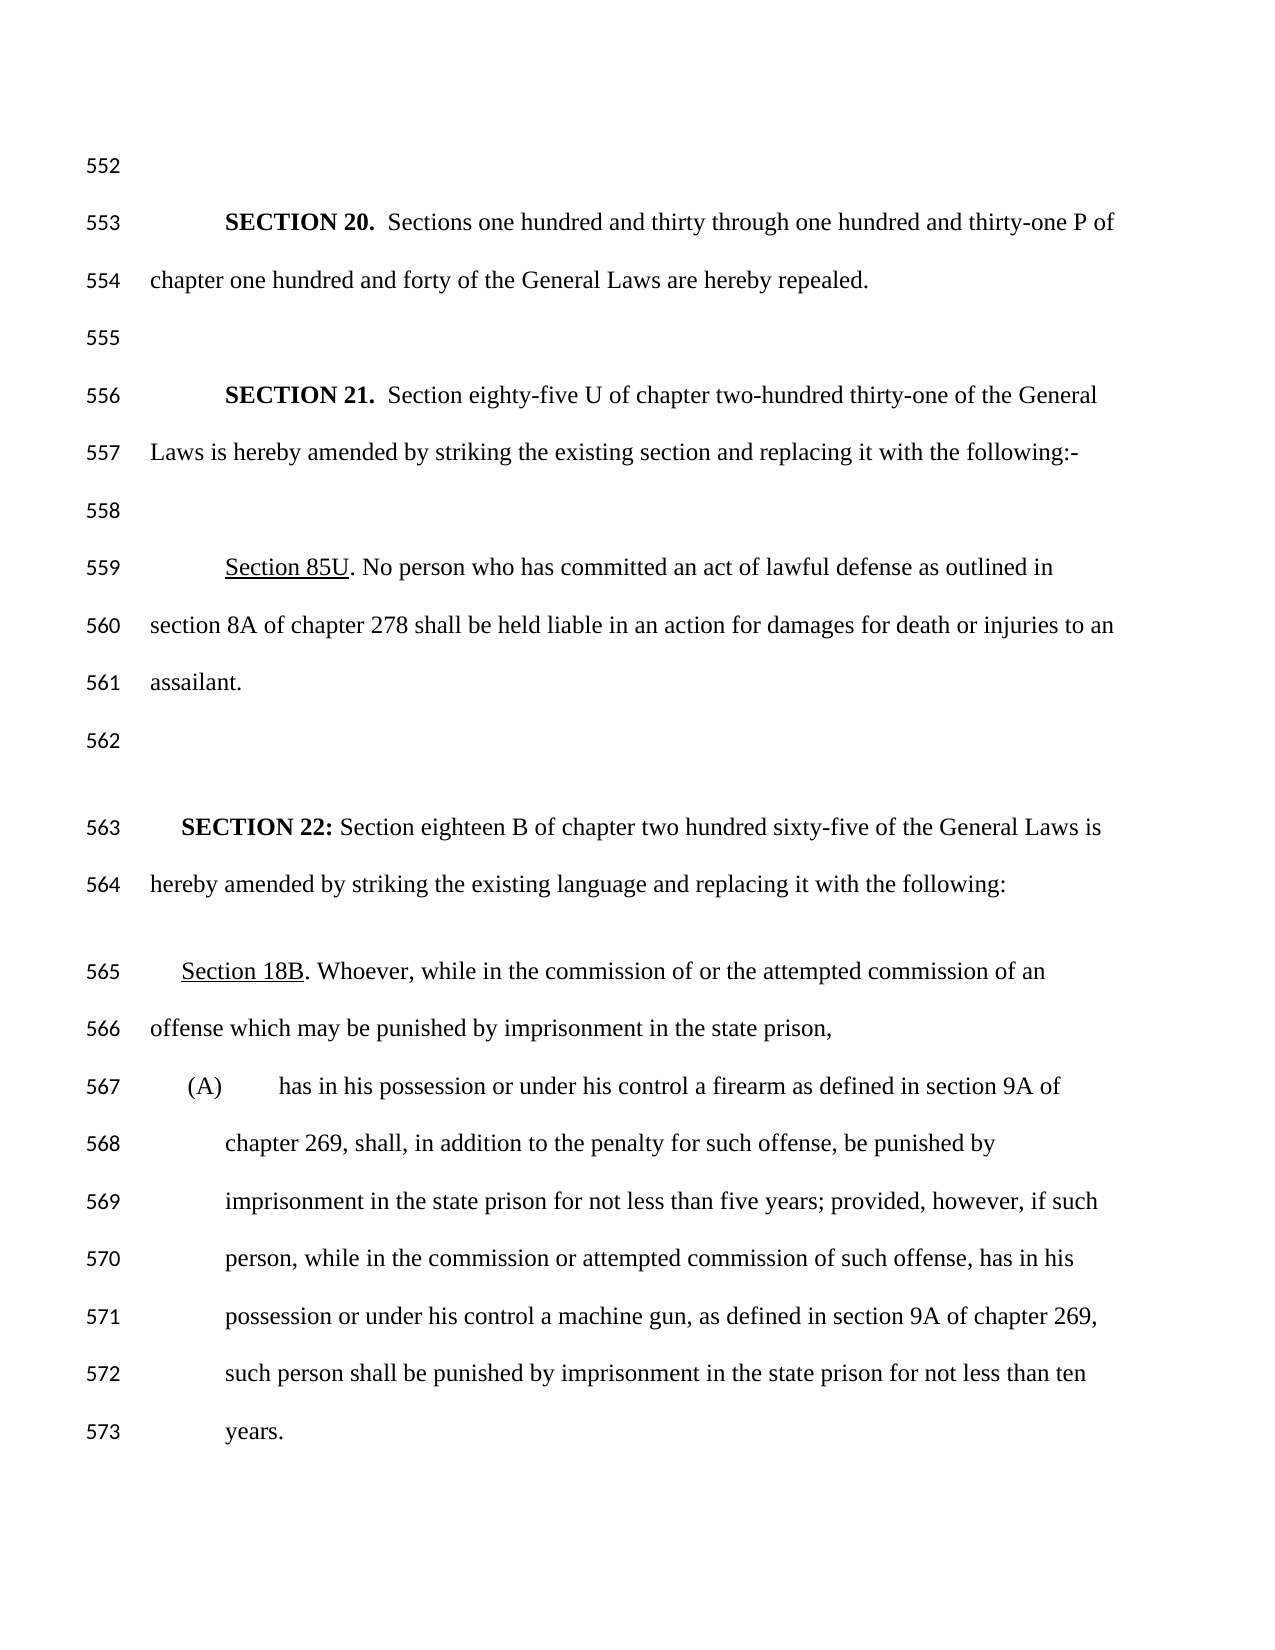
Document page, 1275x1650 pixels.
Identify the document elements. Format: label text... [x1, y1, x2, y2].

text Section 85U. No person who has committed an act of lawful defense as outlined in section 8A of chapter 278 shall be held liable in an action for damages for death or injuries to an assailant. [150, 552, 1125, 696]
text SECTION 20. Sections one hundred and thirty through one hundred and thirty-one P of chapter one hundred and forty of the General Laws are hereby repealed. [150, 207, 1125, 294]
text SECTION 21. Section eighty-five U of chapter two-hundred thirty-one of the General Laws is hereby amended by striking the existing section and replacing it with the following:- [150, 380, 1125, 466]
text SECTION 22: Section eighteen B of chapter two hundred sixty-five of the General Laws is hereby amended by striking the existing language and replacing it with the following: [150, 812, 1125, 898]
text (A) has in his possession or under his control a firearm as defined in section 9A of chapter 269, shall, in addition to the penalty for such offense, be punished by imprisonment in the state prison for not less than five years; provided, however, if such person, while in the commission or attempted commission of such offense, has in his possession or under his control a machine gun, as defined in section 9A of chapter 269, such person shall be punished by imprisonment in the state prison for not less than ten years. [187, 1071, 1125, 1444]
text Section 18B. Whoever, while in the commission of or the attempted commission of an offense which may be punished by imprisonment in the state prison, [150, 956, 1125, 1042]
